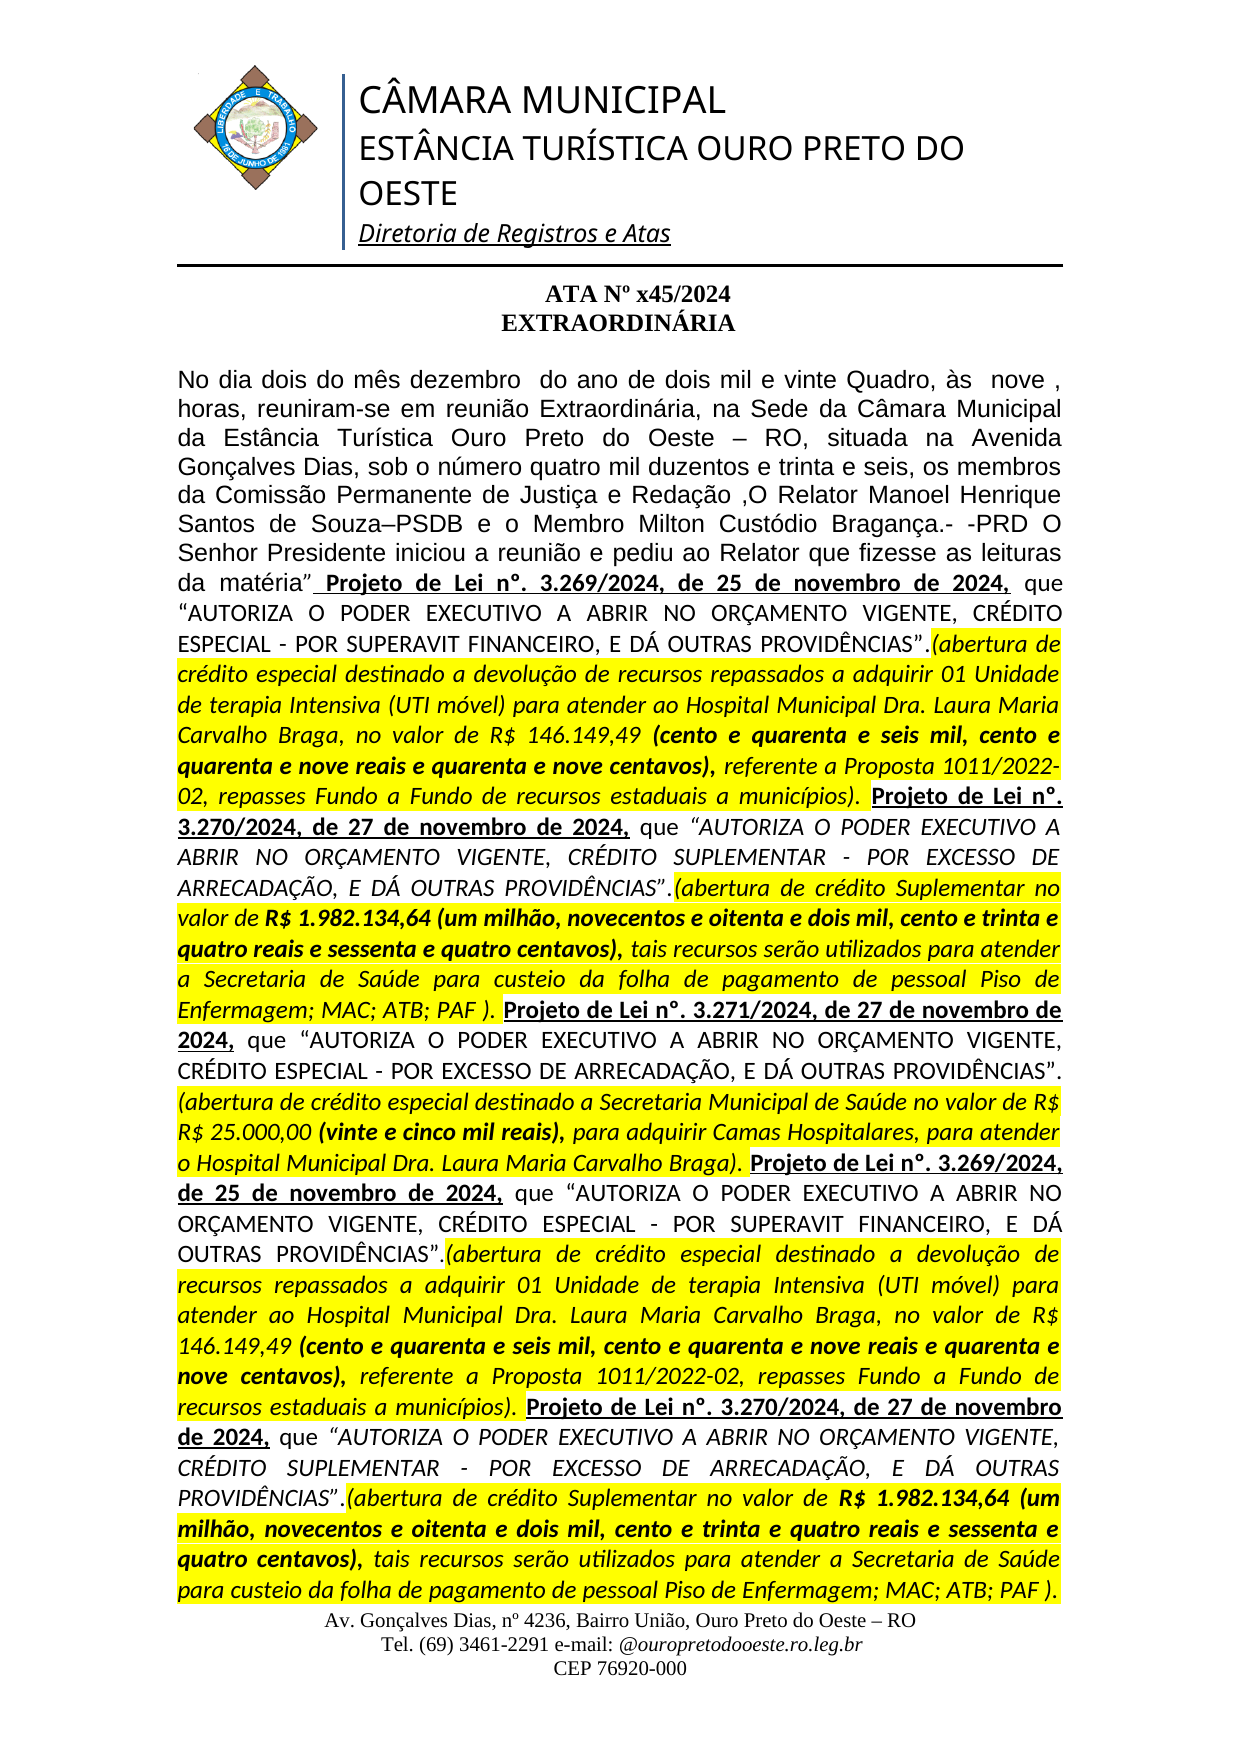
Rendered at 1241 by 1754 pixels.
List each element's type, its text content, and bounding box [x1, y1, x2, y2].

picture [193, 65, 318, 190]
text EXTRAORDINÁRIA [177, 308, 1063, 336]
text ATA Nº x45/2024 [177, 279, 1063, 308]
